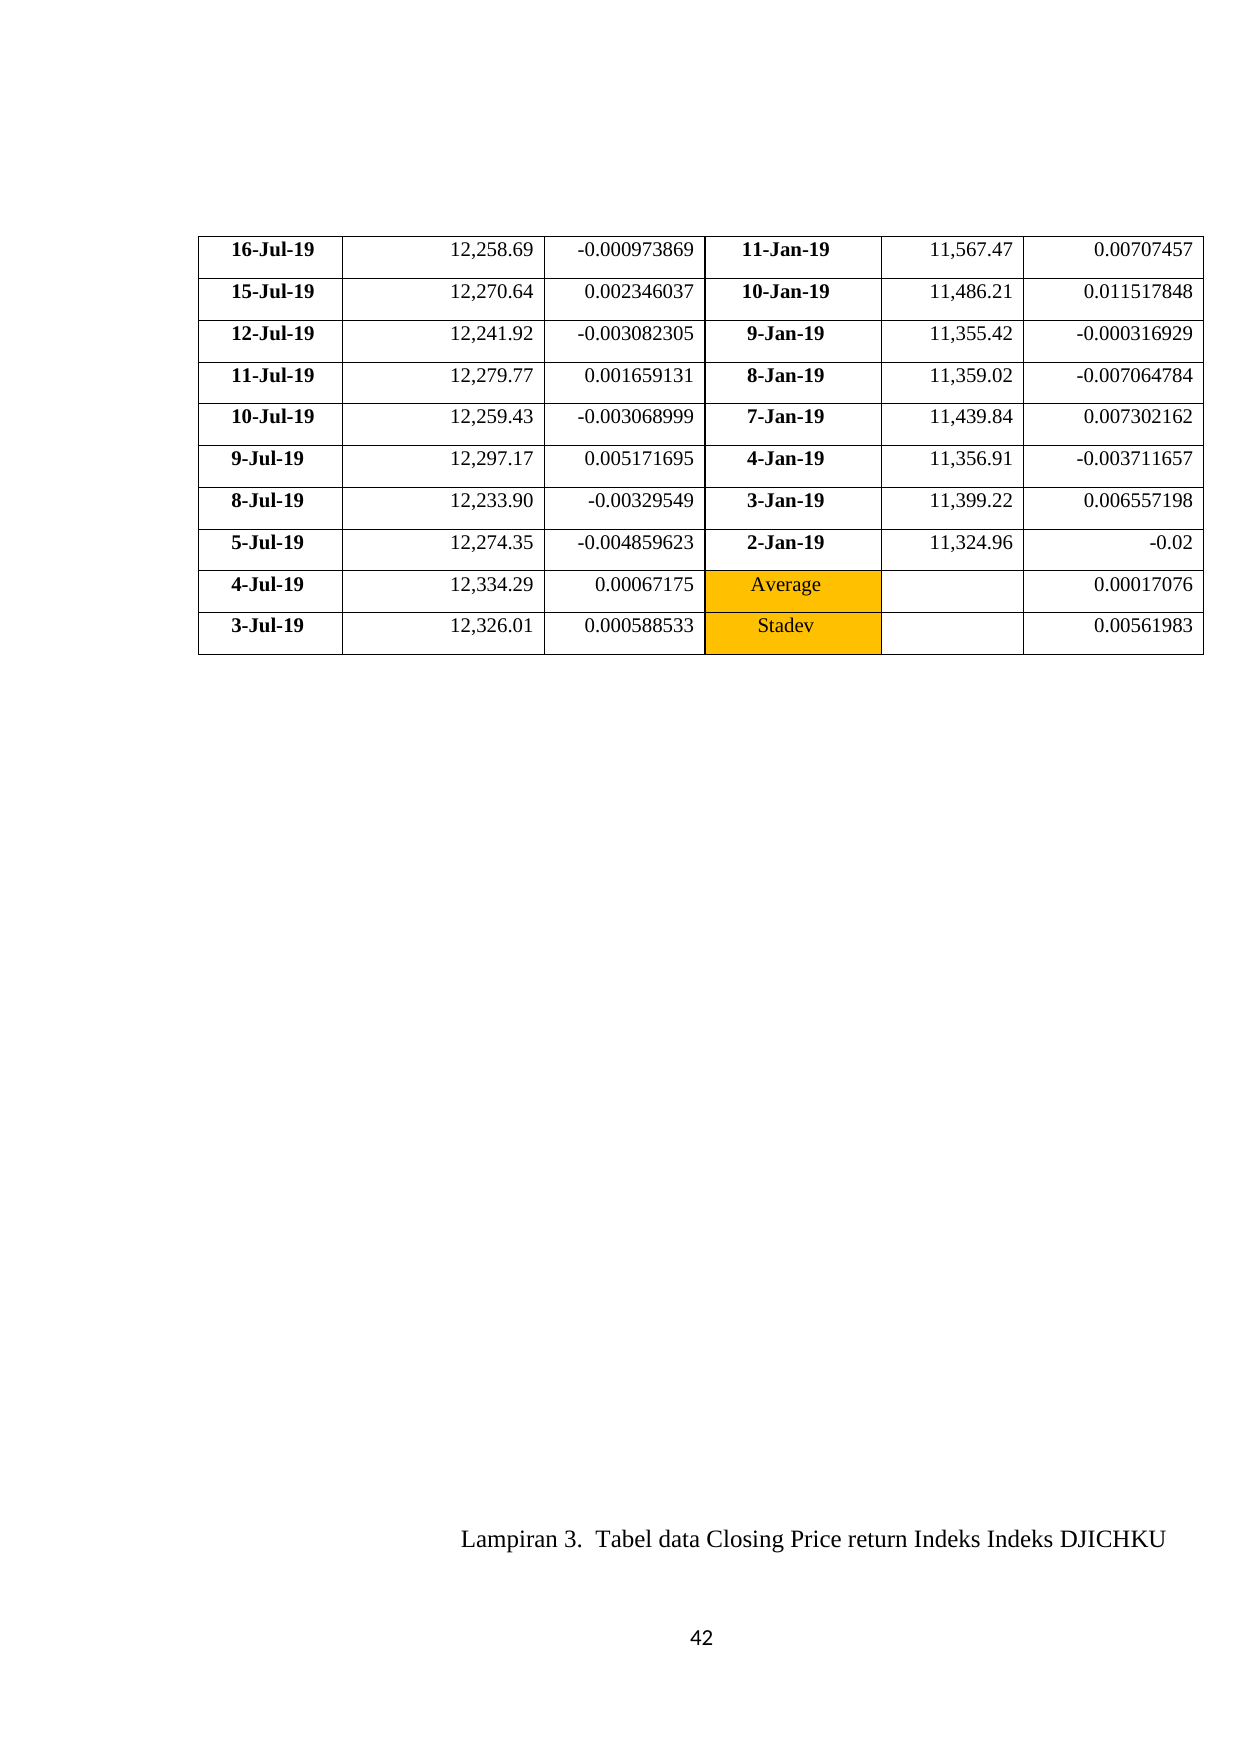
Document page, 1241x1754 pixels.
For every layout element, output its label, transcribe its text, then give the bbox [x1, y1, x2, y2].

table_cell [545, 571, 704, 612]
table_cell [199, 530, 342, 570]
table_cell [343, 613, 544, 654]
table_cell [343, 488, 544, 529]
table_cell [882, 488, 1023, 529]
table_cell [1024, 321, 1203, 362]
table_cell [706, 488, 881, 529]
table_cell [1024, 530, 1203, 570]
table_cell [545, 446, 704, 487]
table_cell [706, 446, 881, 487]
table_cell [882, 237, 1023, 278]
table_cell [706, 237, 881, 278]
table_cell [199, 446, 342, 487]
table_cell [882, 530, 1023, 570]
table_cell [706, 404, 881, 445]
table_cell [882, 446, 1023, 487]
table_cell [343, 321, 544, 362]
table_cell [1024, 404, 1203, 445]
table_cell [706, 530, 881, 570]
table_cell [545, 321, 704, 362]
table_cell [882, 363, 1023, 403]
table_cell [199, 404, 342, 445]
list Lampiran 3. Tabel data Closing Price return Indeks Indeks DJICHKU [236, 1524, 1166, 1553]
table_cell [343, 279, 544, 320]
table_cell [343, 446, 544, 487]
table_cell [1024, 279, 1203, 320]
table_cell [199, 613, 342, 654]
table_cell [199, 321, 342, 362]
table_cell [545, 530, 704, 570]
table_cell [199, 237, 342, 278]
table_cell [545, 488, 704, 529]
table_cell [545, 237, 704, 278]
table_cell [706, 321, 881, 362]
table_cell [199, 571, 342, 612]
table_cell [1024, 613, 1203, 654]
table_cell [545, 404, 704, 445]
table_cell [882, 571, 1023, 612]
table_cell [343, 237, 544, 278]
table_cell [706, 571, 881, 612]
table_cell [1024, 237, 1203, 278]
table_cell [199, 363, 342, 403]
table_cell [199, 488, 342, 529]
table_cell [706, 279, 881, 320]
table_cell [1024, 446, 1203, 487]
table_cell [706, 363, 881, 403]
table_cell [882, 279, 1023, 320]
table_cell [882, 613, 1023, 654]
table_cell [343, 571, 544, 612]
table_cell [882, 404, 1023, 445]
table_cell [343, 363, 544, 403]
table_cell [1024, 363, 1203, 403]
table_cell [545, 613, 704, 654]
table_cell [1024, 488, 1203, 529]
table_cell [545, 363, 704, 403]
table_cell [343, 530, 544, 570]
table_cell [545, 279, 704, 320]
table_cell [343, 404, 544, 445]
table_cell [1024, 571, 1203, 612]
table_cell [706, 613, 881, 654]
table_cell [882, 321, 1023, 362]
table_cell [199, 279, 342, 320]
